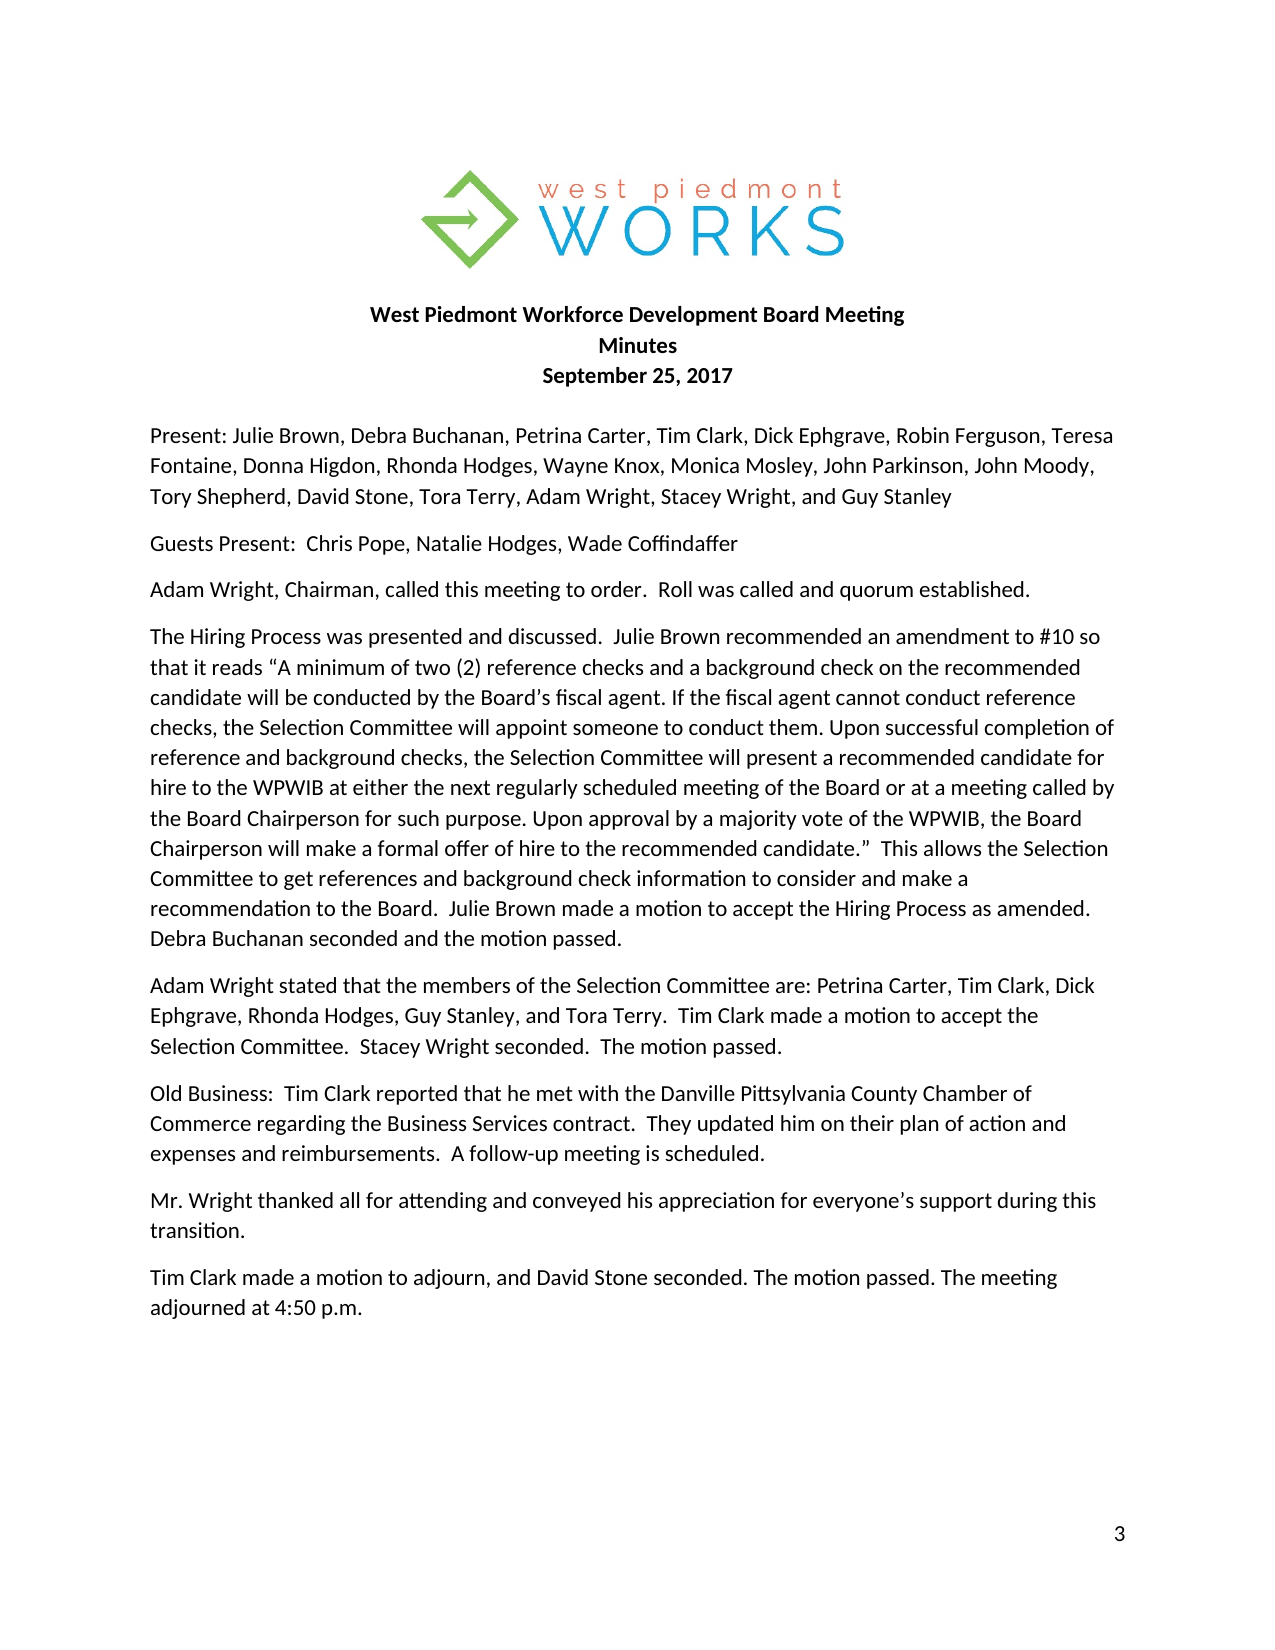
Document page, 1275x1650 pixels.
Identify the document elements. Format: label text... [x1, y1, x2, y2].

text September 25, 2017 [150, 361, 1125, 389]
text Mr. Wright thanked all for attending and conveyed his appreciation for everyone’s support during this transition. [150, 1186, 1125, 1244]
text Old Business: Tim Clark reported that he met with the Danville Pittsylvania County Chamber of Commerce regarding the Business Services contract. They updated him on their plan of action and expenses and reimbursements. A follow-up meeting is scheduled. [150, 1079, 1125, 1167]
text Adam Wright, Chairman, called this meeting to order. Roll was called and quorum established. [150, 576, 1125, 603]
text West Piedmont Workforce Development Board Meeting [150, 301, 1125, 328]
text Tim Clark made a motion to adjourn, and David Stone seconded. The motion passed. The meeting adjourned at 4:50 p.m. [150, 1263, 1125, 1321]
text Present: Julie Brown, Debra Buchanan, Petrina Carter, Tim Clark, Dick Ephgrave, Robin Ferguson, Teresa Fontaine, Donna Higdon, Rhonda Hodges, Wayne Knox, Monica Mosley, John Parkinson, John Moody, Tory Shepherd, David Stone, Tora Terry, Adam Wright, Stacey Wright, and Guy Stanley [150, 421, 1125, 510]
picture [410, 150, 865, 282]
text Adam Wright stated that the members of the Selection Committee are: Petrina Carter, Tim Clark, Dick Ephgrave, Rhonda Hodges, Guy Stanley, and Tora Terry. Tim Clark made a motion to accept the Selection Committee. Stacey Wright seconded. The motion passed. [150, 971, 1125, 1060]
text The Hiring Process was presented and discussed. Julie Brown recommended an amendment to #10 so that it reads “A minimum of two (2) reference checks and a background check on the recommended candidate will be conducted by the Board’s fiscal agent. If the fiscal agent cannot conduct reference checks, the Selection Committee will appoint someone to conduct them. Upon successful completion of reference and background checks, the Selection Committee will present a recommended candidate for hire to the WPWIB at either the next regularly scheduled meeting of the Board or at a meeting called by the Board Chairperson for such purpose. Upon approval by a majority vote of the WPWIB, the Board Chairperson will make a formal offer of hire to the recommended candidate.” This allows the Selection Committee to get references and background check information to consider and make a recommendation to the Board. Julie Brown made a motion to accept the Hiring Process as amended. Debra Buchanan seconded and the motion passed. [150, 622, 1125, 952]
text Guests Present: Chris Pope, Natalie Hodges, Wade Coffindaffer [150, 529, 1125, 557]
text Minutes [150, 331, 1125, 359]
